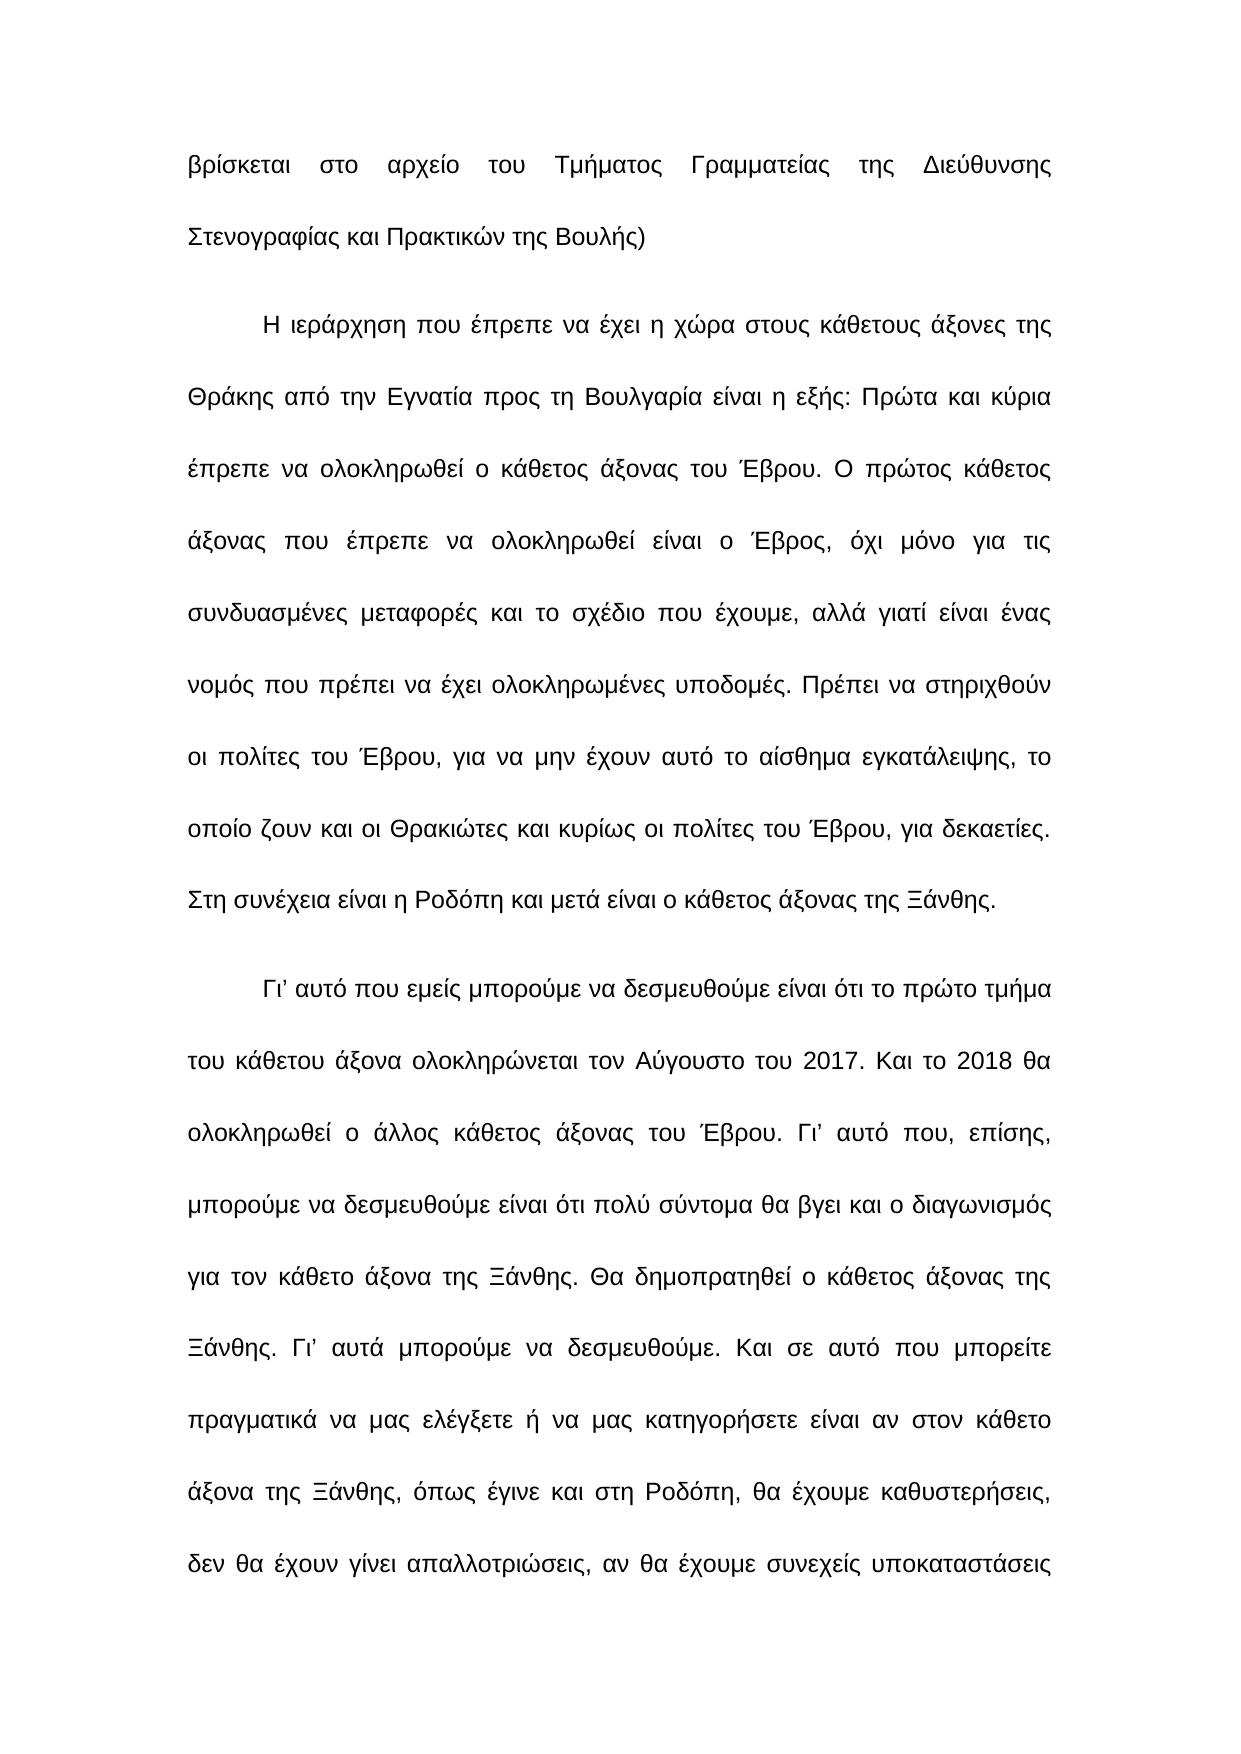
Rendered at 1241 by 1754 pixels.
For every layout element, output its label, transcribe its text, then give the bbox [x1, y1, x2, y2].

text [187, 974, 1053, 1578]
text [187, 150, 1053, 251]
text Η ιεράρχηση που έπρεπε να έχει η χώρα στους κάθετους άξονες της Θράκης από την Εγνατία προς τη Βουλγαρία είναι η εξής: Πρώτα και κύρια έπρεπε να ολοκληρωθεί ο κάθετος άξονας του Έβρου. Ο πρώτος κάθετος άξονας που έπρεπε να ολοκληρωθεί είναι ο Έβρος, όχι μόνο για τις συνδυασμένες μεταφορές και το σχέδιο που έχουμε, αλλά γιατί είναι ένας νομός που πρέπει να έχει ολοκληρωμένες υποδομές. Πρέπει να στηριχθούν οι πολίτες του Έβρου, για να μην έχουν αυτό το αίσθημα εγκατάλειψης, το οποίο ζουν και οι Θρακιώτες και κυρίως οι πολίτες του Έβρου, για δεκαετίες. Στη συνέχεια είναι η Ροδόπη και μετά είναι ο κάθετος άξονας της Ξάνθης. [187, 310, 1053, 914]
